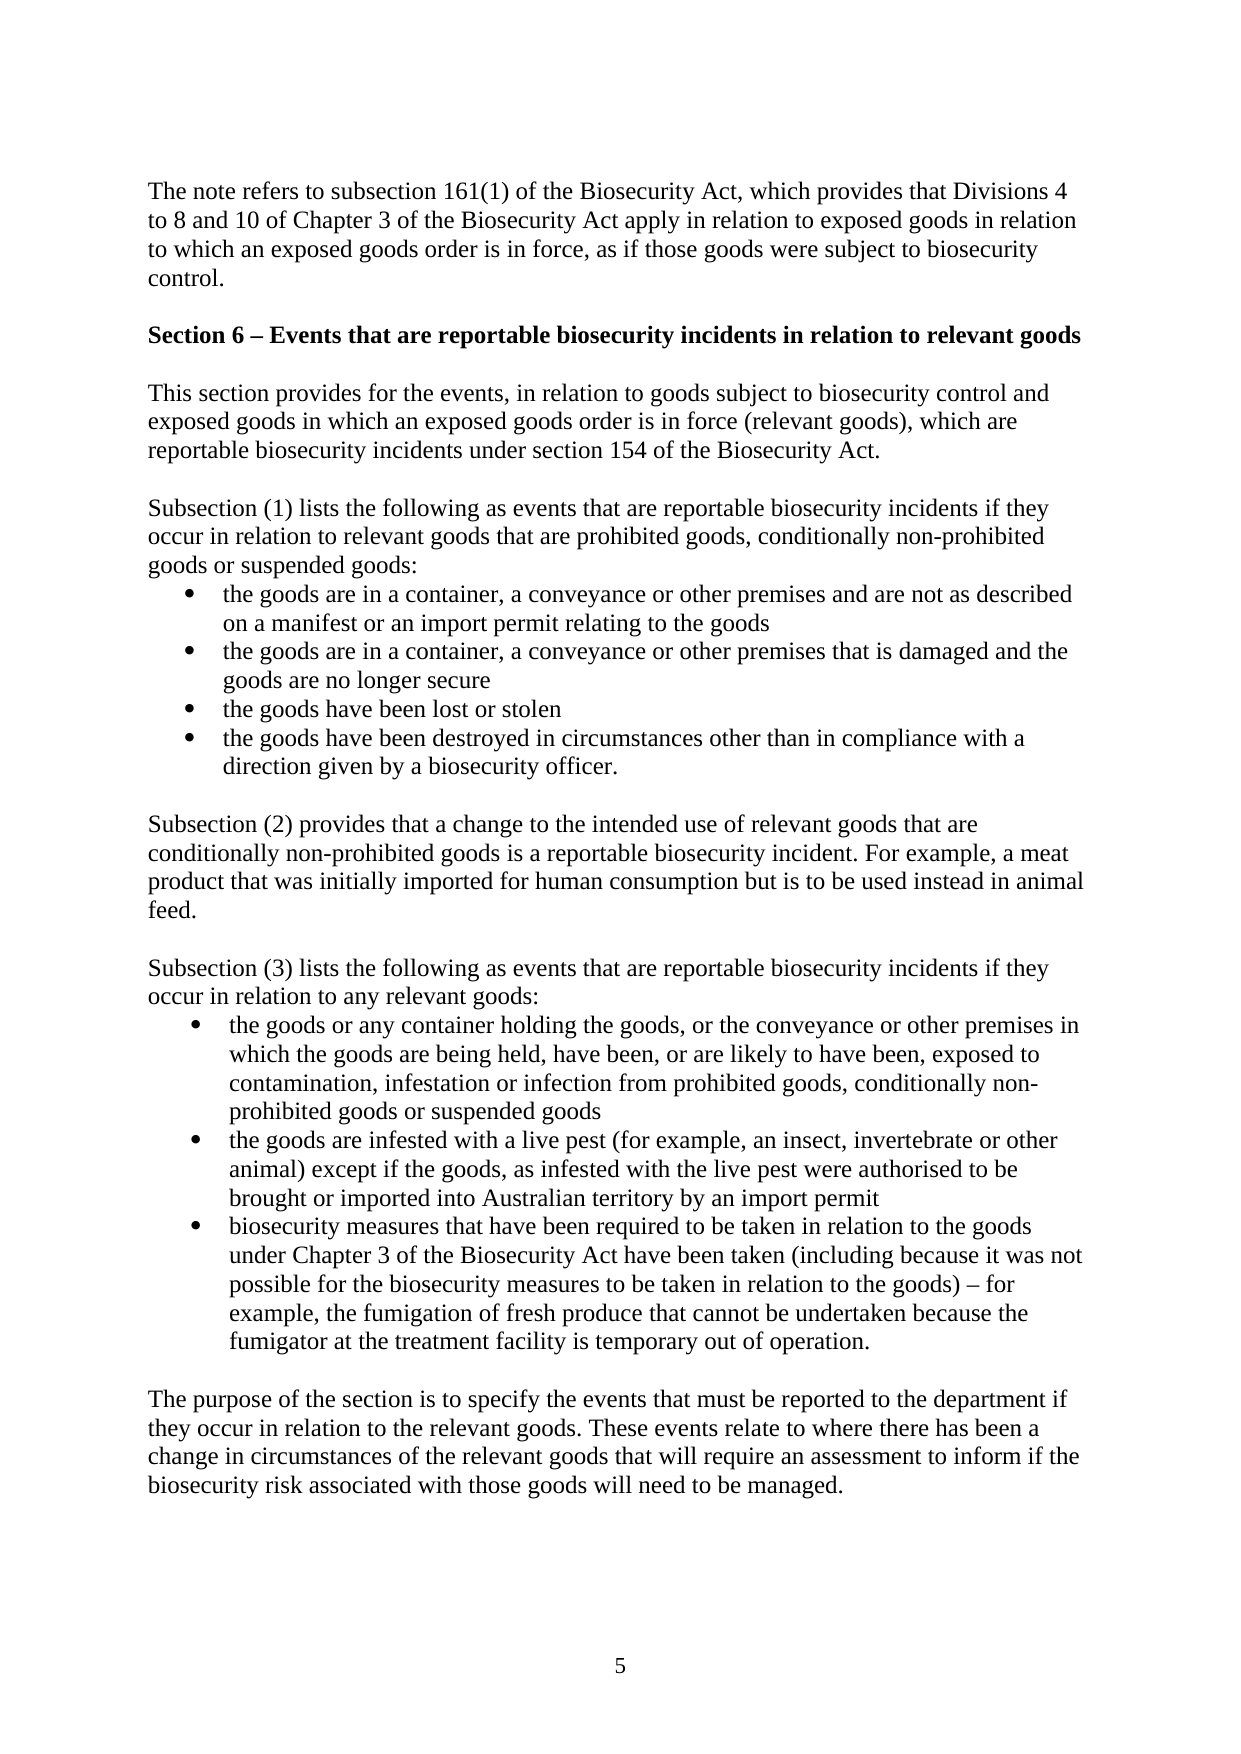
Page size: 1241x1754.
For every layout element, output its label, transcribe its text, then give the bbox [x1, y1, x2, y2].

text Subsection (2) provides that a change to the intended use of relevant goods that are conditionally non-prohibited goods is a reportable biosecurity incident. For example, a meat product that was initially imported for human consumption but is to be used instead in animal feed. [148, 809, 1092, 924]
text Subsection (1) lists the following as events that are reportable biosecurity incidents if they occur in relation to relevant goods that are prohibited goods, conditionally non-prohibited goods or suspended goods: [148, 493, 1092, 579]
list the goods or any container holding the goods, or the conveyance or other premises in which the goods are being held, have been, or are likely to have been, exposed to contamination, infestation or infection from prohibited goods, conditionally non-prohibited goods or suspended goods [191, 1010, 1092, 1125]
list the goods are in a container, a conveyance or other premises and are not as described on a manifest or an import permit relating to the goods [185, 579, 1092, 636]
text This section provides for the events, in relation to goods subject to biosecurity control and exposed goods in which an exposed goods order is in force (relevant goods), which are reportable biosecurity incidents under section 154 of the Biosecurity Act. [148, 378, 1092, 464]
text Subsection (3) lists the following as events that are reportable biosecurity incidents if they occur in relation to any relevant goods: [148, 953, 1092, 1010]
list biosecurity measures that have been required to be taken in relation to the goods under Chapter 3 of the Biosecurity Act have been taken (including because it was not possible for the biosecurity measures to be taken in relation to the goods) – for example, the fumigation of fresh produce that cannot be undertaken because the fumigator at the treatment facility is temporary out of operation. [191, 1211, 1092, 1355]
list the goods are infested with a live pest (for example, an insect, invertebrate or other animal) except if the goods, as infested with the live pest were authorised to be brought or imported into Australian territory by an import permit [191, 1125, 1092, 1211]
list the goods are in a container, a conveyance or other premises that is damaged and the goods are no longer secure [185, 636, 1092, 694]
list the goods have been destroyed in circumstances other than in compliance with a direction given by a biosecurity officer. [185, 723, 1092, 780]
list the goods have been lost or stolen [185, 694, 1092, 723]
text The purpose of the section is to specify the events that must be reported to the department if they occur in relation to the relevant goods. These events relate to where there has been a change in circumstances of the relevant goods that will require an assessment to inform if the biosecurity risk associated with those goods will need to be managed. [148, 1384, 1092, 1499]
text Section 6 – Events that are reportable biosecurity incidents in relation to relevant goods [148, 320, 1092, 349]
text The note refers to subsection 161(1) of the Biosecurity Act, which provides that Divisions 4 to 8 and 10 of Chapter 3 of the Biosecurity Act apply in relation to exposed goods in relation to which an exposed goods order is in force, as if those goods were subject to biosecurity control. [148, 176, 1092, 291]
